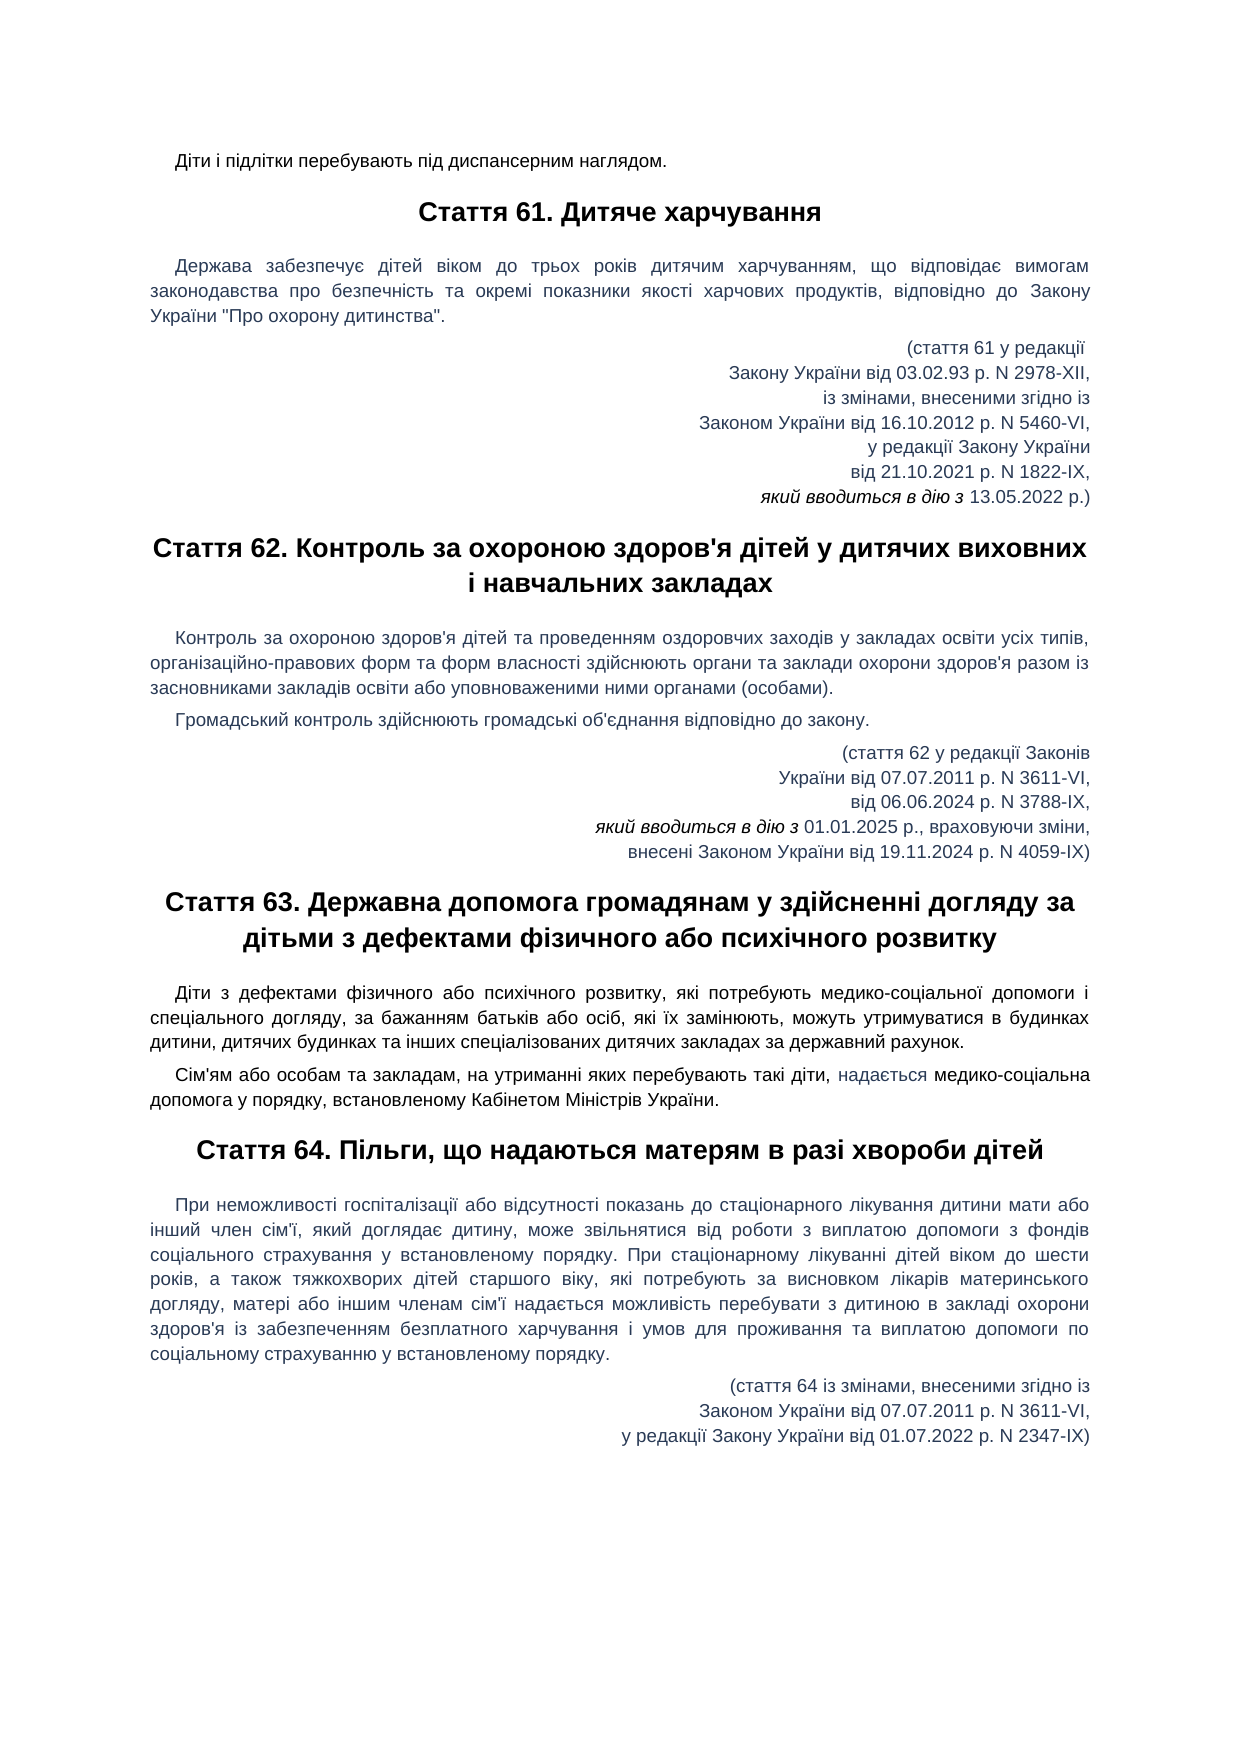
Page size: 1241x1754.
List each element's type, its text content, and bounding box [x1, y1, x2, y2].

text При неможливості госпіталізації або відсутності показань до стаціонарного лікування дитини мати або інший член сім'ї, який доглядає дитину, може звільнятися від роботи з виплатою допомоги з фондів соціального страхування у встановленому порядку. При стаціонарному лікуванні дітей віком до шести років, а також тяжкохворих дітей старшого віку, які потребують за висновком лікарів материнського догляду, матері або іншим членам сім'ї надається можливість перебувати з дитиною в закладі охорони здоров'я із забезпеченням безплатного харчування і умов для проживання та виплатою допомоги по соціальному страхуванню у встановленому порядку. [150, 1194, 1090, 1364]
text Діти з дефектами фізичного або психічного розвитку, які потребують медико-соціальної допомоги і спеціального догляду, за бажанням батьків або осіб, які їх замінюють, можуть утримуватися в будинках дитини, дитячих будинках та інших спеціалізованих дитячих закладах за державний рахунок. [150, 982, 1090, 1053]
text Діти і підлітки перебувають під диспансерним наглядом. [150, 150, 1090, 172]
text Сім'ям або особам та закладам, на утриманні яких перебувають такі діти, надається медико-соціальна допомога у порядку, встановленому Кабінетом Міністрів України. [150, 1064, 1090, 1110]
subtitle Стаття 63. Державна допомога громадянам у здійсненні догляду за дітьми з дефектами фізичного або психічного розвитку [150, 886, 1090, 954]
subtitle Стаття 61. Дитяче харчування [150, 196, 1090, 227]
subtitle Стаття 64. Пільги, що надаються матерям в разі хвороби дітей [150, 1134, 1090, 1166]
subtitle Стаття 62. Контроль за охороною здоров'я дітей у дитячих виховних і навчальних закладах [150, 532, 1090, 599]
text Громадський контроль здійснюють громадські об'єднання відповідно до закону. [150, 709, 1090, 731]
text (стаття 62 у редакції Законів України від 07.07.2011 р. N 3611-VI, від 06.06.2024 р. N 3788-IX, який вводиться в дію з 01.01.2025 р., враховуючи зміни, внесені Законом України від 19.11.2024 р. N 4059-IX) [150, 742, 1090, 862]
text Контроль за охороною здоров'я дітей та проведенням оздоровчих заходів у закладах освіти усіх типів, організаційно-правових форм та форм власності здійснюють органи та заклади охорони здоров'я разом із засновниками закладів освіти або уповноваженими ними органами (особами). [150, 627, 1090, 698]
text Держава забезпечує дітей віком до трьох років дитячим харчуванням, що відповідає вимогам законодавства про безпечність та окремі показники якості харчових продуктів, відповідно до Закону України "Про охорону дитинства". [150, 255, 1090, 326]
text (стаття 61 у редакції Закону України від 03.02.93 р. N 2978-XII, із змінами, внесеними згідно із Законом України від 16.10.2012 р. N 5460-VI, у редакції Закону України від 21.10.2021 р. N 1822-IX, який вводиться в дію з 13.05.2022 р.) [150, 337, 1090, 507]
text (стаття 64 із змінами, внесеними згідно із Законом України від 07.07.2011 р. N 3611-VI, у редакції Закону України від 01.07.2022 р. N 2347-IX) [150, 1375, 1090, 1446]
